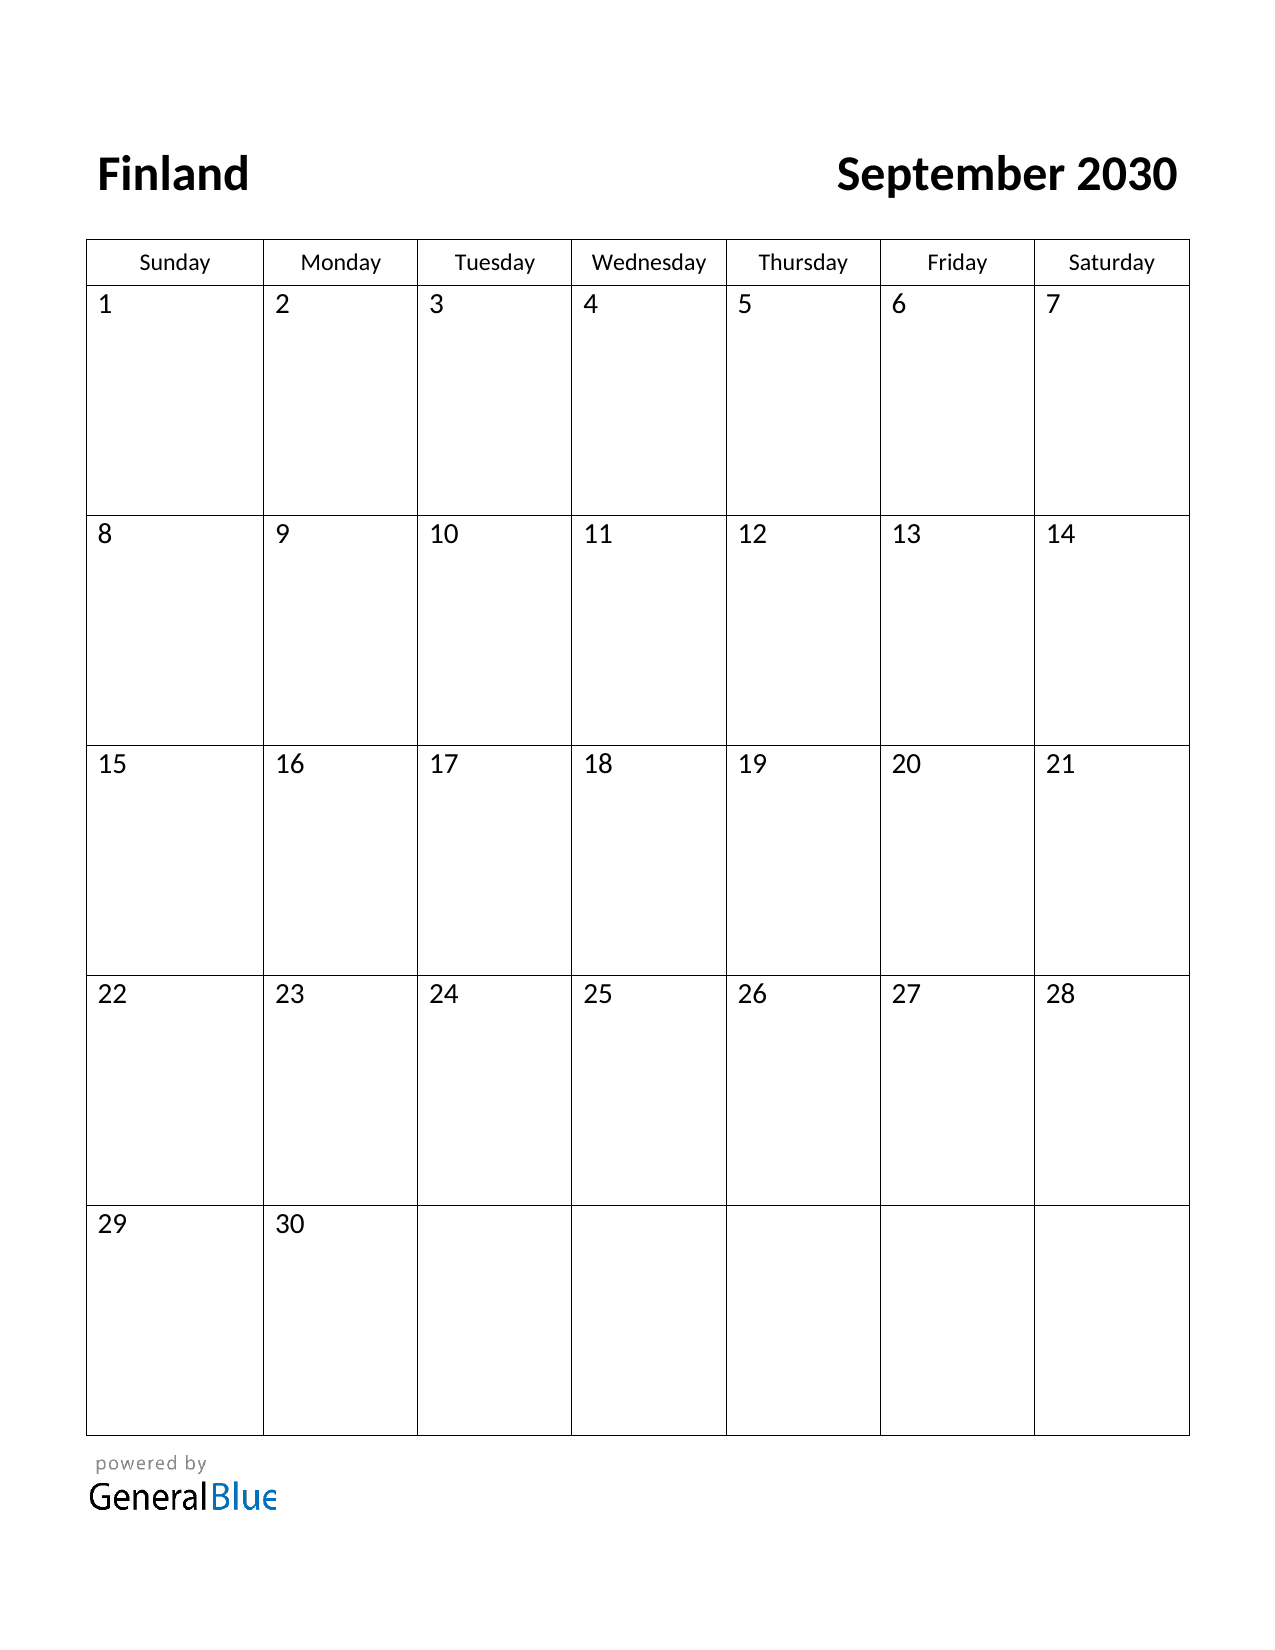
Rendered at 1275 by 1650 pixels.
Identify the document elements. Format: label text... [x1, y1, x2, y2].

table_cell [572, 1206, 726, 1238]
table_cell Wednesday [572, 240, 726, 284]
table_cell [264, 1238, 417, 1434]
table_cell 29 [87, 1206, 263, 1238]
table_cell 13 [881, 516, 1034, 548]
table_cell [418, 1238, 571, 1434]
table_cell 3 [418, 286, 571, 318]
table_cell 20 [881, 746, 1034, 778]
table_cell [881, 1008, 1034, 1204]
table_cell [1035, 548, 1189, 744]
table_cell 1 [87, 286, 263, 318]
table_cell [881, 1206, 1034, 1238]
table_cell [572, 1238, 726, 1434]
table_cell 30 [264, 1206, 417, 1238]
table_header September 2030 [572, 105, 1189, 239]
table_cell 24 [418, 976, 571, 1008]
table_cell 7 [1035, 286, 1189, 318]
table_cell 21 [1035, 746, 1189, 778]
table_cell [881, 548, 1034, 744]
table_cell [418, 1008, 571, 1204]
table_cell 26 [727, 976, 880, 1008]
table_cell [727, 1008, 880, 1204]
table_cell [418, 548, 571, 744]
table_cell Saturday [1035, 240, 1189, 284]
table_cell 15 [87, 746, 263, 778]
table_cell [87, 1238, 263, 1434]
table_cell 25 [572, 976, 726, 1008]
table_cell 23 [264, 976, 417, 1008]
table_cell Sunday [87, 240, 263, 284]
table_cell [87, 548, 263, 744]
table_header Finland [86, 105, 572, 239]
table_cell [727, 1238, 880, 1434]
table_cell [572, 778, 726, 974]
table_cell 12 [727, 516, 880, 548]
table_cell [264, 548, 417, 744]
table_cell [572, 318, 726, 514]
table_cell 16 [264, 746, 417, 778]
table_cell 14 [1035, 516, 1189, 548]
table_cell [1035, 778, 1189, 974]
table_cell [264, 318, 417, 514]
table_cell 22 [87, 976, 263, 1008]
table_cell 9 [264, 516, 417, 548]
table_cell 28 [1035, 976, 1189, 1008]
table_cell 8 [87, 516, 263, 548]
table_cell 17 [418, 746, 571, 778]
table_cell [881, 318, 1034, 514]
table_cell 4 [572, 286, 726, 318]
table_cell [727, 548, 880, 744]
table_cell [87, 1008, 263, 1204]
table_cell [418, 778, 571, 974]
table_cell 2 [264, 286, 417, 318]
table_cell 5 [727, 286, 880, 318]
table_cell [727, 318, 880, 514]
table_cell [418, 1206, 571, 1238]
table_cell 18 [572, 746, 726, 778]
table_cell Monday [264, 240, 417, 284]
table_cell [572, 548, 726, 744]
table_cell 19 [727, 746, 880, 778]
table_cell [1035, 1008, 1189, 1204]
table_cell 27 [881, 976, 1034, 1008]
table_cell [87, 778, 263, 974]
table_cell [418, 318, 571, 514]
table_cell Friday [881, 240, 1034, 284]
table_cell [881, 778, 1034, 974]
table_cell 6 [881, 286, 1034, 318]
table_cell [87, 318, 263, 514]
table_cell Tuesday [418, 240, 571, 284]
table_cell [1035, 1206, 1189, 1238]
table_cell [1035, 1238, 1189, 1434]
table_cell [727, 778, 880, 974]
table_cell [86, 1436, 1189, 1534]
table_cell [572, 1008, 726, 1204]
table_cell 10 [418, 516, 571, 548]
table_cell Thursday [727, 240, 880, 284]
table_cell [881, 1238, 1034, 1434]
table_cell [727, 1206, 880, 1238]
picture [88, 1452, 276, 1515]
table_cell [1035, 318, 1189, 514]
table_cell [264, 1008, 417, 1204]
table_cell [264, 778, 417, 974]
table_cell 11 [572, 516, 726, 548]
